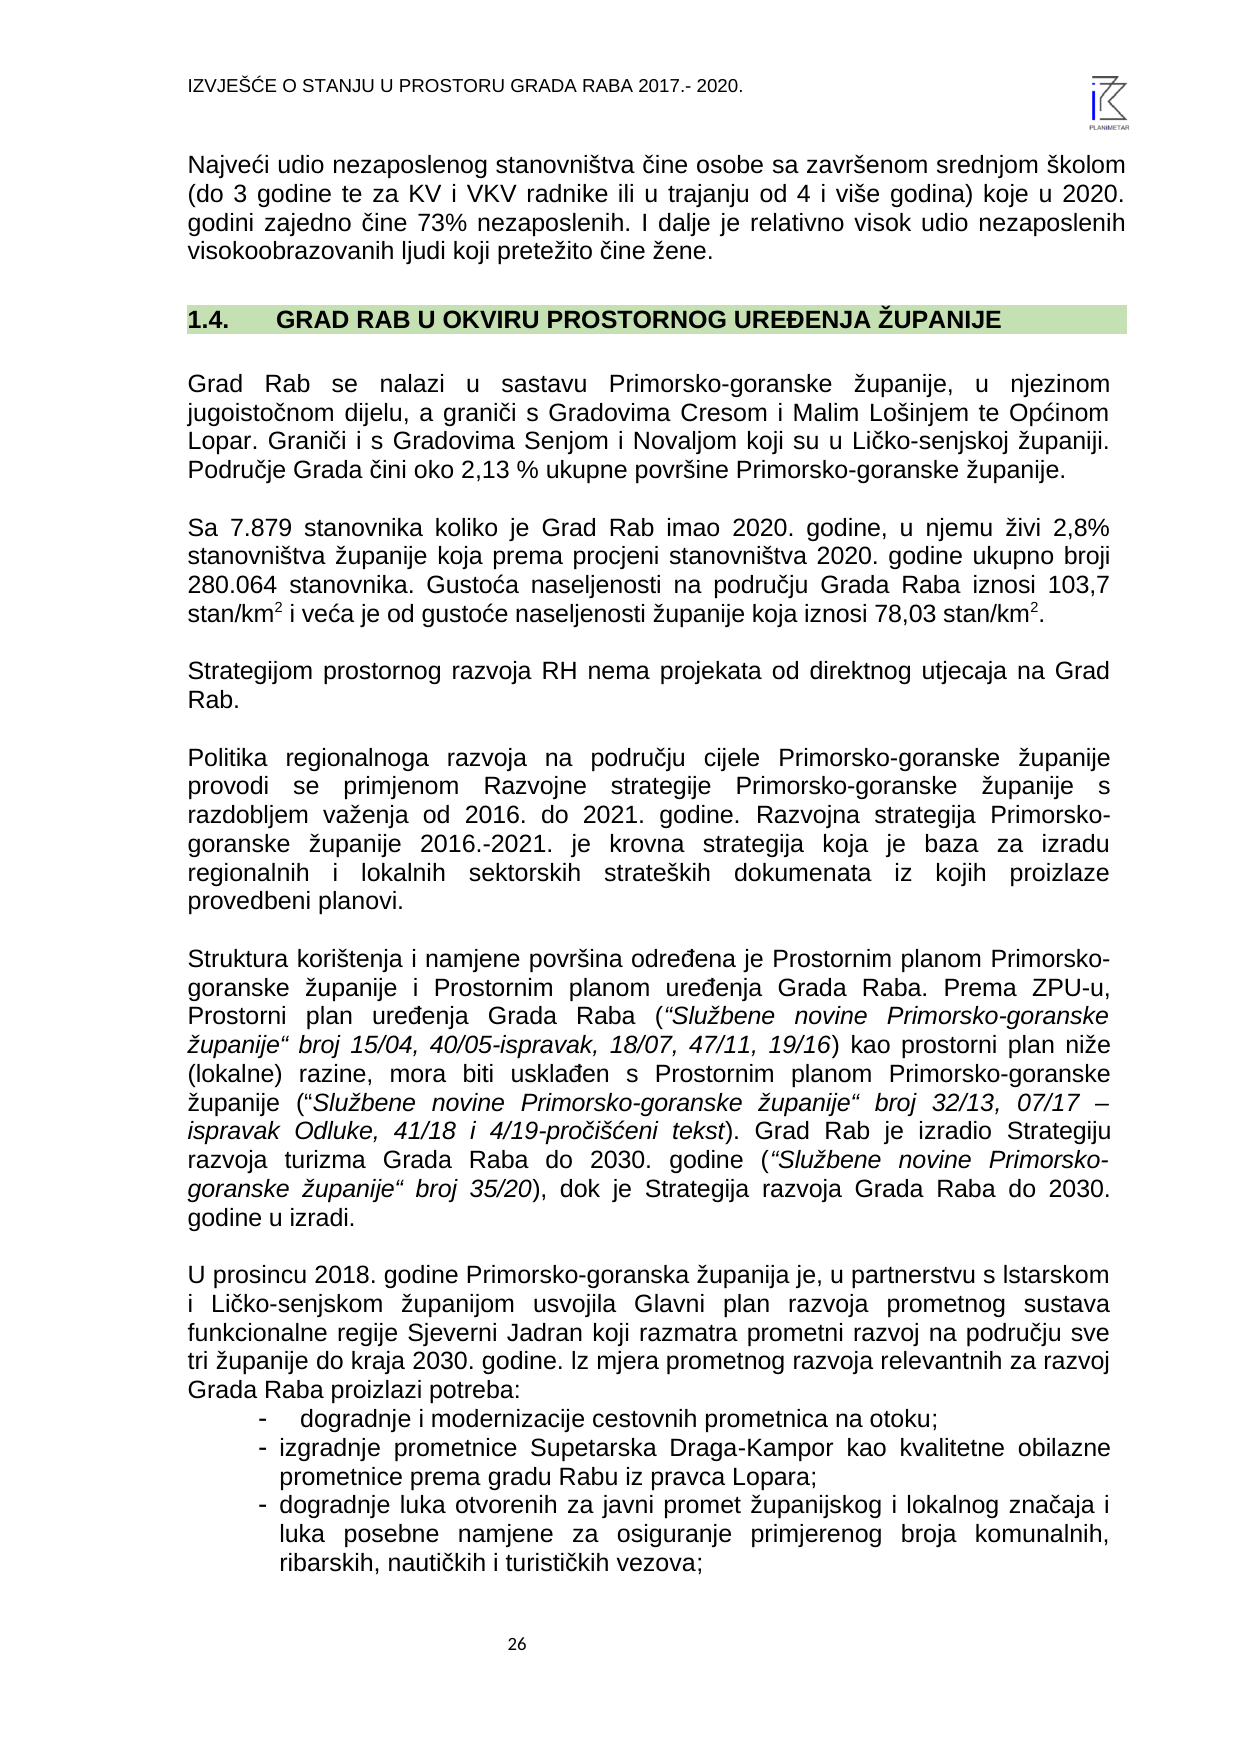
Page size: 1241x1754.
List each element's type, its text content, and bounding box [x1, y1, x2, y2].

text Strategijom prostornog razvoja RH nema projekata od direktnog utjecaja na Grad Rab. [187, 656, 1111, 714]
text Sa 7.879 stanovnika koliko je Grad Rab imao 2020. godine, u njemu živi 2,8% stanovništva županije koja prema procjeni stanovništva 2020. godine ukupno broji 280.064 stanovnika. Gustoća naseljenosti na području Grada Raba iznosi 103,7 stan/km2 i veća je od gustoće naseljenosti županije koja iznosi 78,03 stan/km2. [187, 512, 1111, 627]
list dogradnje i modernizacije cestovnih prometnica na otoku; [262, 1404, 1111, 1433]
list izgradnje prometnice Supetarska Draga-Kampor kao kvalitetne obilazne prometnice prema gradu Rabu iz pravca Lopara; [262, 1433, 1111, 1490]
text U prosincu 2018. godine Primorsko-goranska županija je, u partnerstvu s lstarskom i Ličko-senjskom županijom usvojila Glavni plan razvoja prometnog sustava funkcionalne regije Sjeverni Jadran koji razmatra prometni razvoj na području sve tri županije do kraja 2030. godine. lz mjera prometnog razvoja relevantnih za razvoj Grada Raba proizlazi potreba: [187, 1260, 1111, 1404]
picture [1089, 76, 1130, 130]
subtitle GRAD RAB U OKVIRU PROSTORNOG UREĐENJA ŽUPANIJE [187, 305, 1127, 334]
text Grad Rab se nalazi u sastavu Primorsko-goranske županije, u njezinom jugoistočnom dijelu, a graniči s Gradovima Cresom i Malim Lošinjem te Općinom Lopar. Graniči i s Gradovima Senjom i Novaljom koji su u Ličko-senjskoj županiji. Područje Grada čini oko 2,13 % ukupne površine Primorsko-goranske županije. [187, 369, 1111, 484]
list dogradnje luka otvorenih za javni promet županijskog i lokalnog značaja i luka posebne namjene za osiguranje primjerenog broja komunalnih, ribarskih, nautičkih i turističkih vezova; [262, 1490, 1111, 1577]
text Najveći udio nezaposlenog stanovništva čine osobe sa završenom srednjom školom (do 3 godine te za KV i VKV radnike ili u trajanju od 4 i više godina) koje u 2020. godini zajedno čine 73% nezaposlenih. I dalje je relativno visok udio nezaposlenih visokoobrazovanih ljudi koji pretežito čine žene. [187, 150, 1127, 265]
text Struktura korištenja i namjene površina određena je Prostornim planom Primorsko-goranske županije i Prostornim planom uređenja Grada Raba. Prema ZPU-u, Prostorni plan uređenja Grada Raba (“Službene novine Primorsko-goranske županije“ broj 15/04, 40/05-ispravak, 18/07, 47/11, 19/16) kao prostorni plan niže (lokalne) razine, mora biti usklađen s Prostornim planom Primorsko-goranske županije (“Službene novine Primorsko-goranske županije“ broj 32/13, 07/17 – ispravak Odluke, 41/18 i 4/19-pročišćeni tekst). Grad Rab je izradio Strategiju razvoja turizma Grada Raba do 2030. godine (“Službene novine Primorsko-goranske županije“ broj 35/20), dok je Strategija razvoja Grada Raba do 2030. godine u izradi. [187, 944, 1111, 1231]
text Politika regionalnoga razvoja na području cijele Primorsko-goranske županije provodi se primjenom Razvojne strategije Primorsko-goranske županije s razdobljem važenja od 2016. do 2021. godine. Razvojna strategija Primorsko-goranske županije 2016.-2021. je krovna strategija koja je baza za izradu regionalnih i lokalnih sektorskih strateških dokumenata iz kojih proizlaze provedbeni planovi. [187, 742, 1111, 915]
